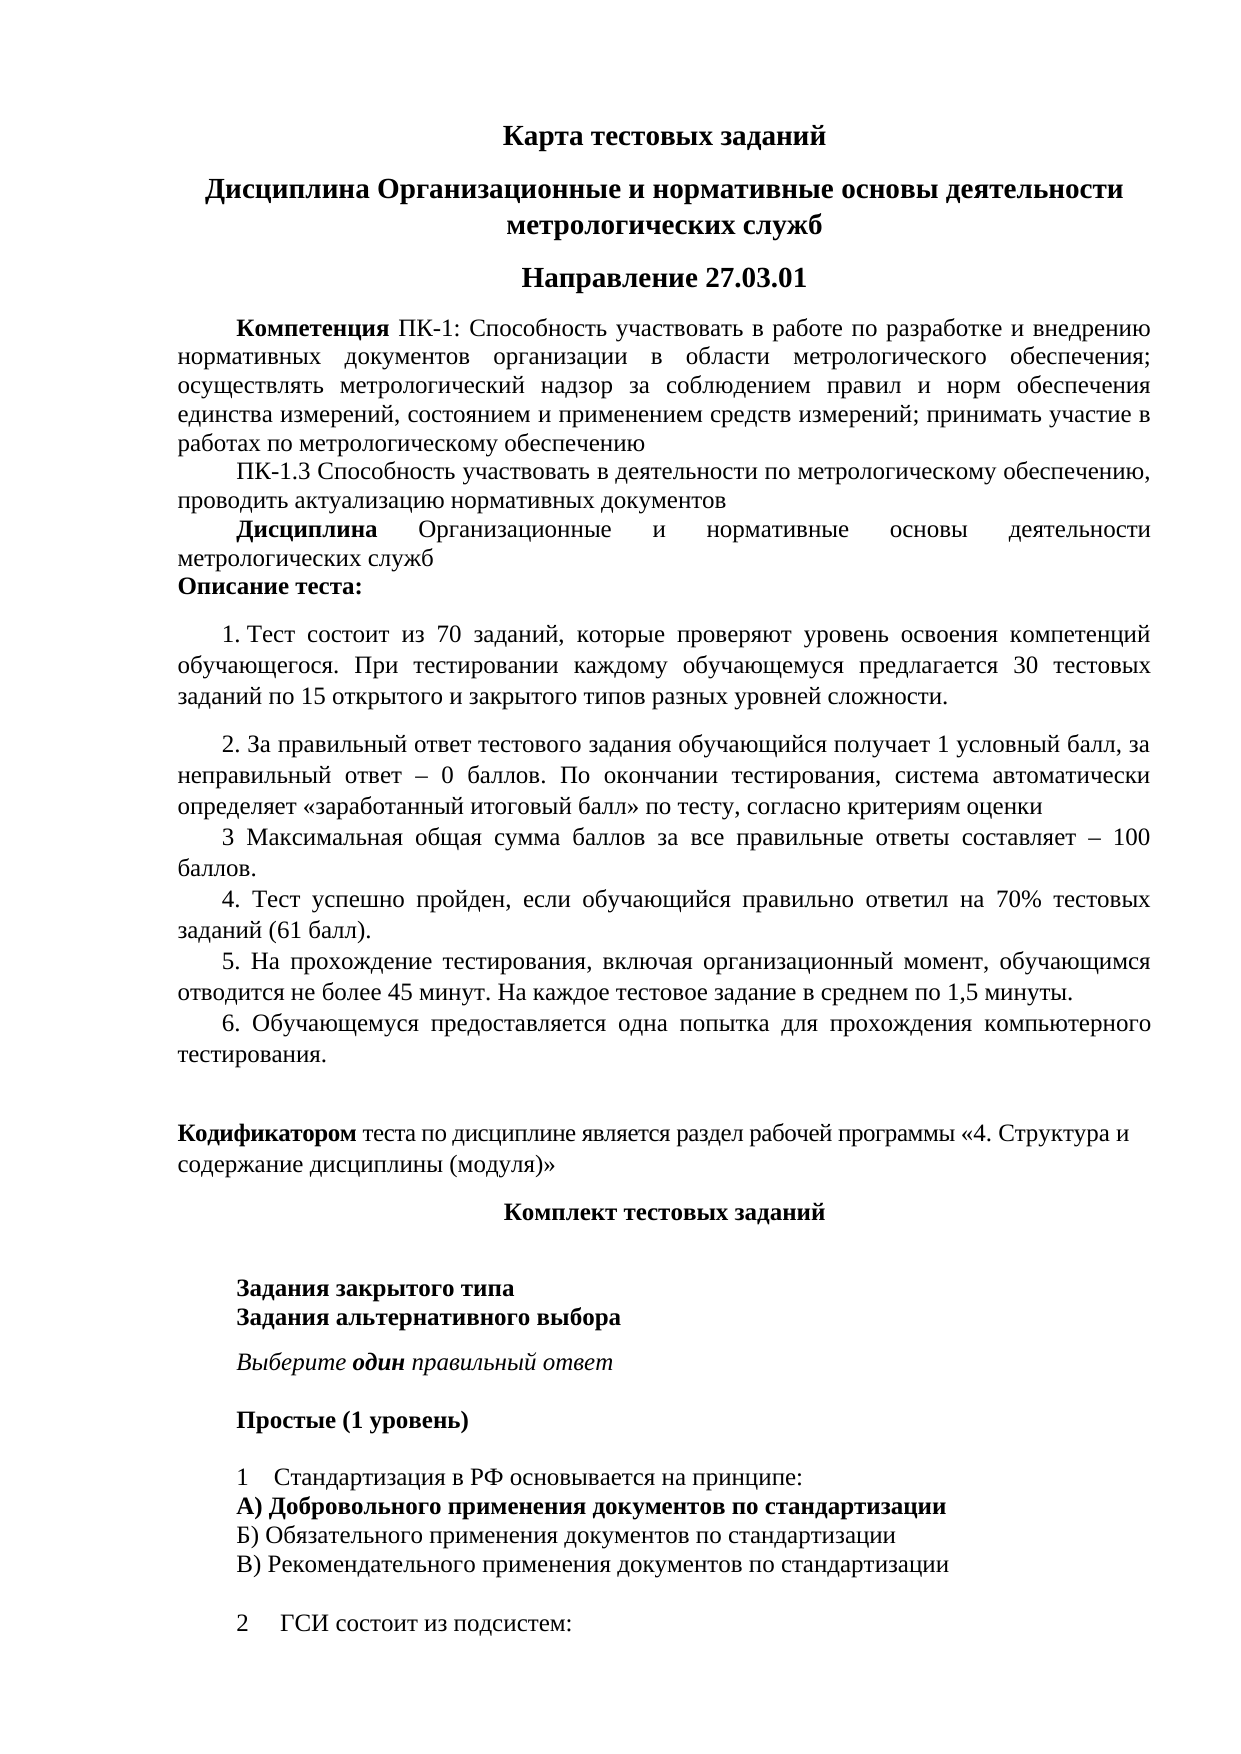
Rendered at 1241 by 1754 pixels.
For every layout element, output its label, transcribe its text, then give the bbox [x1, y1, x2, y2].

text В) Рекомендательного применения документов по стандартизации [177, 1549, 1152, 1577]
text Карта тестовых заданий [177, 118, 1152, 152]
text 3 Максимальная общая сумма баллов за все правильные ответы составляет – 100 баллов. [177, 822, 1152, 882]
text Задания закрытого типа [177, 1273, 1152, 1302]
text Задания альтернативного выбора [177, 1302, 1152, 1331]
text Дисциплина Организационные и нормативные основы деятельности метрологических служб [177, 514, 1152, 571]
text Комплект тестовых заданий [177, 1197, 1152, 1226]
list Стандартизация в РФ основывается на принципе: [236, 1462, 1152, 1491]
text 2. За правильный ответ тестового задания обучающийся получает 1 условный балл, за неправильный ответ – 0 баллов. По окончании тестирования, система автоматически определяет «заработанный итоговый балл» по тесту, согласно критериям оценки [177, 729, 1152, 820]
text 5. На прохождение тестирования, включая организационный момент, обучающимся отводится не более 45 минут. На каждое тестовое задание в среднем по 1,5 минуты. [177, 946, 1152, 1006]
text Компетенция ПК-1: Способность участвовать в работе по разработке и внедрению нормативных документов организации в области метрологического обеспечения; осуществлять метрологический надзор за соблюдением правил и норм обеспечения единства измерений, состоянием и применением средств измерений; принимать участие в работах по метрологическому обеспечению [177, 313, 1152, 456]
text 4. Тест успешно пройден, если обучающийся правильно ответил на 70% тестовых заданий (61 балл). [177, 884, 1152, 944]
text А) Добровольного применения документов по стандартизации [177, 1491, 1152, 1520]
text 1. Тест состоит из 70 заданий, которые проверяют уровень освоения компетенций обучающегося. При тестировании каждому обучающемуся предлагается 30 тестовых заданий по 15 открытого и закрытого типов разных уровней сложности. [177, 619, 1152, 710]
text Описание теста: [177, 571, 1152, 600]
text ПК-1.3 Способность участвовать в деятельности по метрологическому обеспечению, проводить актуализацию нормативных документов [177, 456, 1152, 514]
text Дисциплина Организационные и нормативные основы деятельности метрологических служб [177, 171, 1152, 241]
text 6. Обучающемуся предоставляется одна попытка для прохождения компьютерного тестирования. [177, 1008, 1152, 1068]
text Направление 27.03.01 [177, 260, 1152, 293]
list ГСИ состоит из подсистем: [236, 1608, 1152, 1637]
text Кодификатором теста по дисциплине является раздел рабочей программы «4. Структура и содержание дисциплины (модуля)» [177, 1118, 1152, 1178]
text Простые (1 уровень) [177, 1405, 1152, 1434]
text Б) Обязательного применения документов по стандартизации [177, 1520, 1152, 1549]
text Выберите один правильный ответ [177, 1347, 1152, 1376]
